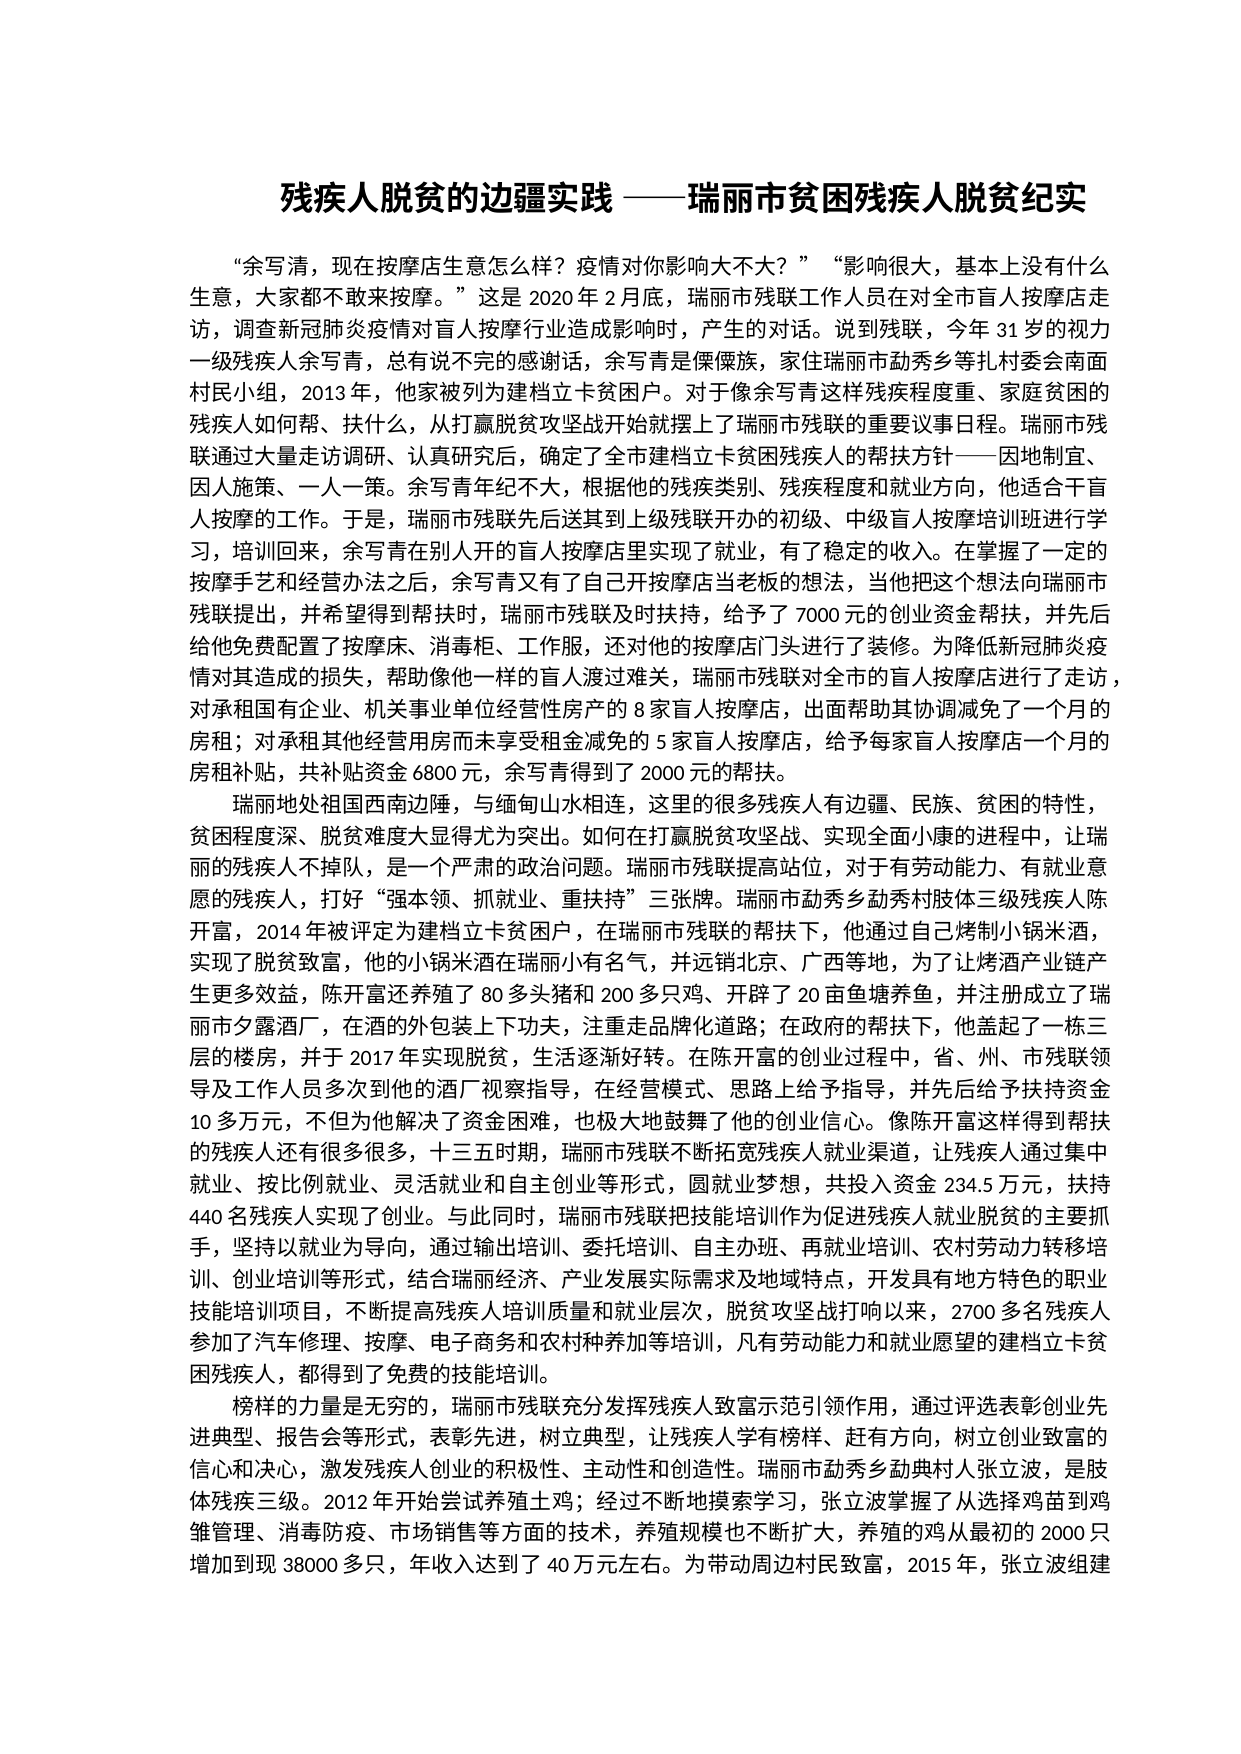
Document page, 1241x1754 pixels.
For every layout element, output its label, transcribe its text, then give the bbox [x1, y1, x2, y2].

subtitle 残疾人脱贫的边疆实践 ——瑞丽市贫困残疾人脱贫纪实 [189, 171, 1111, 219]
text 瑞丽地处祖国西南边陲，与缅甸山水相连，这里的很多残疾人有边疆、民族、贫困的特性，贫困程度深、脱贫难度大显得尤为突出。如何在打赢脱贫攻坚战、实现全面小康的进程中，让瑞丽的残疾人不掉队，是一个严肃的政治问题。瑞丽市残联提高站位，对于有劳动能力、有就业意愿的残疾人，打好“强本领、抓就业、重扶持”三张牌。瑞丽市勐秀乡勐秀村肢体三级残疾人陈开富，2014年被评定为建档立卡贫困户，在瑞丽市残联的帮扶下，他通过自己烤制小锅米酒，实现了脱贫致富，他的小锅米酒在瑞丽小有名气，并远销北京、广西等地，为了让烤酒产业链产生更多效益，陈开富还养殖了80多头猪和200多只鸡、开辟了20亩鱼塘养鱼，并注册成立了瑞丽市夕露酒厂，在酒的外包装上下功夫，注重走品牌化道路；在政府的帮扶下，他盖起了一栋三层的楼房，并于2017年实现脱贫，生活逐渐好转。在陈开富的创业过程中，省、州、市残联领导及工作人员多次到他的酒厂视察指导，在经营模式、思路上给予指导，并先后给予扶持资金10多万元，不但为他解决了资金困难，也极大地鼓舞了他的创业信心。像陈开富这样得到帮扶的残疾人还有很多很多，十三五时期，瑞丽市残联不断拓宽残疾人就业渠道，让残疾人通过集中就业、按比例就业、灵活就业和自主创业等形式，圆就业梦想，共投入资金234.5万元，扶持440名残疾人实现了创业。与此同时，瑞丽市残联把技能培训作为促进残疾人就业脱贫的主要抓手，坚持以就业为导向，通过输出培训、委托培训、自主办班、再就业培训、农村劳动力转移培训、创业培训等形式，结合瑞丽经济、产业发展实际需求及地域特点，开发具有地方特色的职业技能培训项目，不断提高残疾人培训质量和就业层次，脱贫攻坚战打响以来，2700多名残疾人参加了汽车修理、按摩、电子商务和农村种养加等培训，凡有劳动能力和就业愿望的建档立卡贫困残疾人，都得到了免费的技能培训。 [189, 787, 1111, 1389]
text “余写清，现在按摩店生意怎么样？疫情对你影响大不大？”“影响很大，基本上没有什么生意，大家都不敢来按摩。”这是2020年2月底，瑞丽市残联工作人员在对全市盲人按摩店走访，调查新冠肺炎疫情对盲人按摩行业造成影响时，产生的对话。说到残联，今年31岁的视力一级残疾人余写青，总有说不完的感谢话，余写青是傈僳族，家住瑞丽市勐秀乡等扎村委会南面村民小组，2013年，他家被列为建档立卡贫困户。对于像余写青这样残疾程度重、家庭贫困的残疾人如何帮、扶什么，从打赢脱贫攻坚战开始就摆上了瑞丽市残联的重要议事日程。瑞丽市残联通过大量走访调研、认真研究后，确定了全市建档立卡贫困残疾人的帮扶方针——因地制宜、因人施策、一人一策。余写青年纪不大，根据他的残疾类别、残疾程度和就业方向，他适合干盲人按摩的工作。于是，瑞丽市残联先后送其到上级残联开办的初级、中级盲人按摩培训班进行学习，培训回来，余写青在别人开的盲人按摩店里实现了就业，有了稳定的收入。在掌握了一定的按摩手艺和经营办法之后，余写青又有了自己开按摩店当老板的想法，当他把这个想法向瑞丽市残联提出，并希望得到帮扶时，瑞丽市残联及时扶持，给予了7000元的创业资金帮扶，并先后给他免费配置了按摩床、消毒柜、工作服，还对他的按摩店门头进行了装修。为降低新冠肺炎疫情对其造成的损失，帮助像他一样的盲人渡过难关，瑞丽市残联对全市的盲人按摩店进行了走访，对承租国有企业、机关事业单位经营性房产的8家盲人按摩店，出面帮助其协调减免了一个月的房租；对承租其他经营用房而未享受租金减免的5家盲人按摩店，给予每家盲人按摩店一个月的房租补贴，共补贴资金6800元，余写青得到了2000元的帮扶。 [189, 249, 1111, 787]
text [189, 1389, 1111, 1579]
